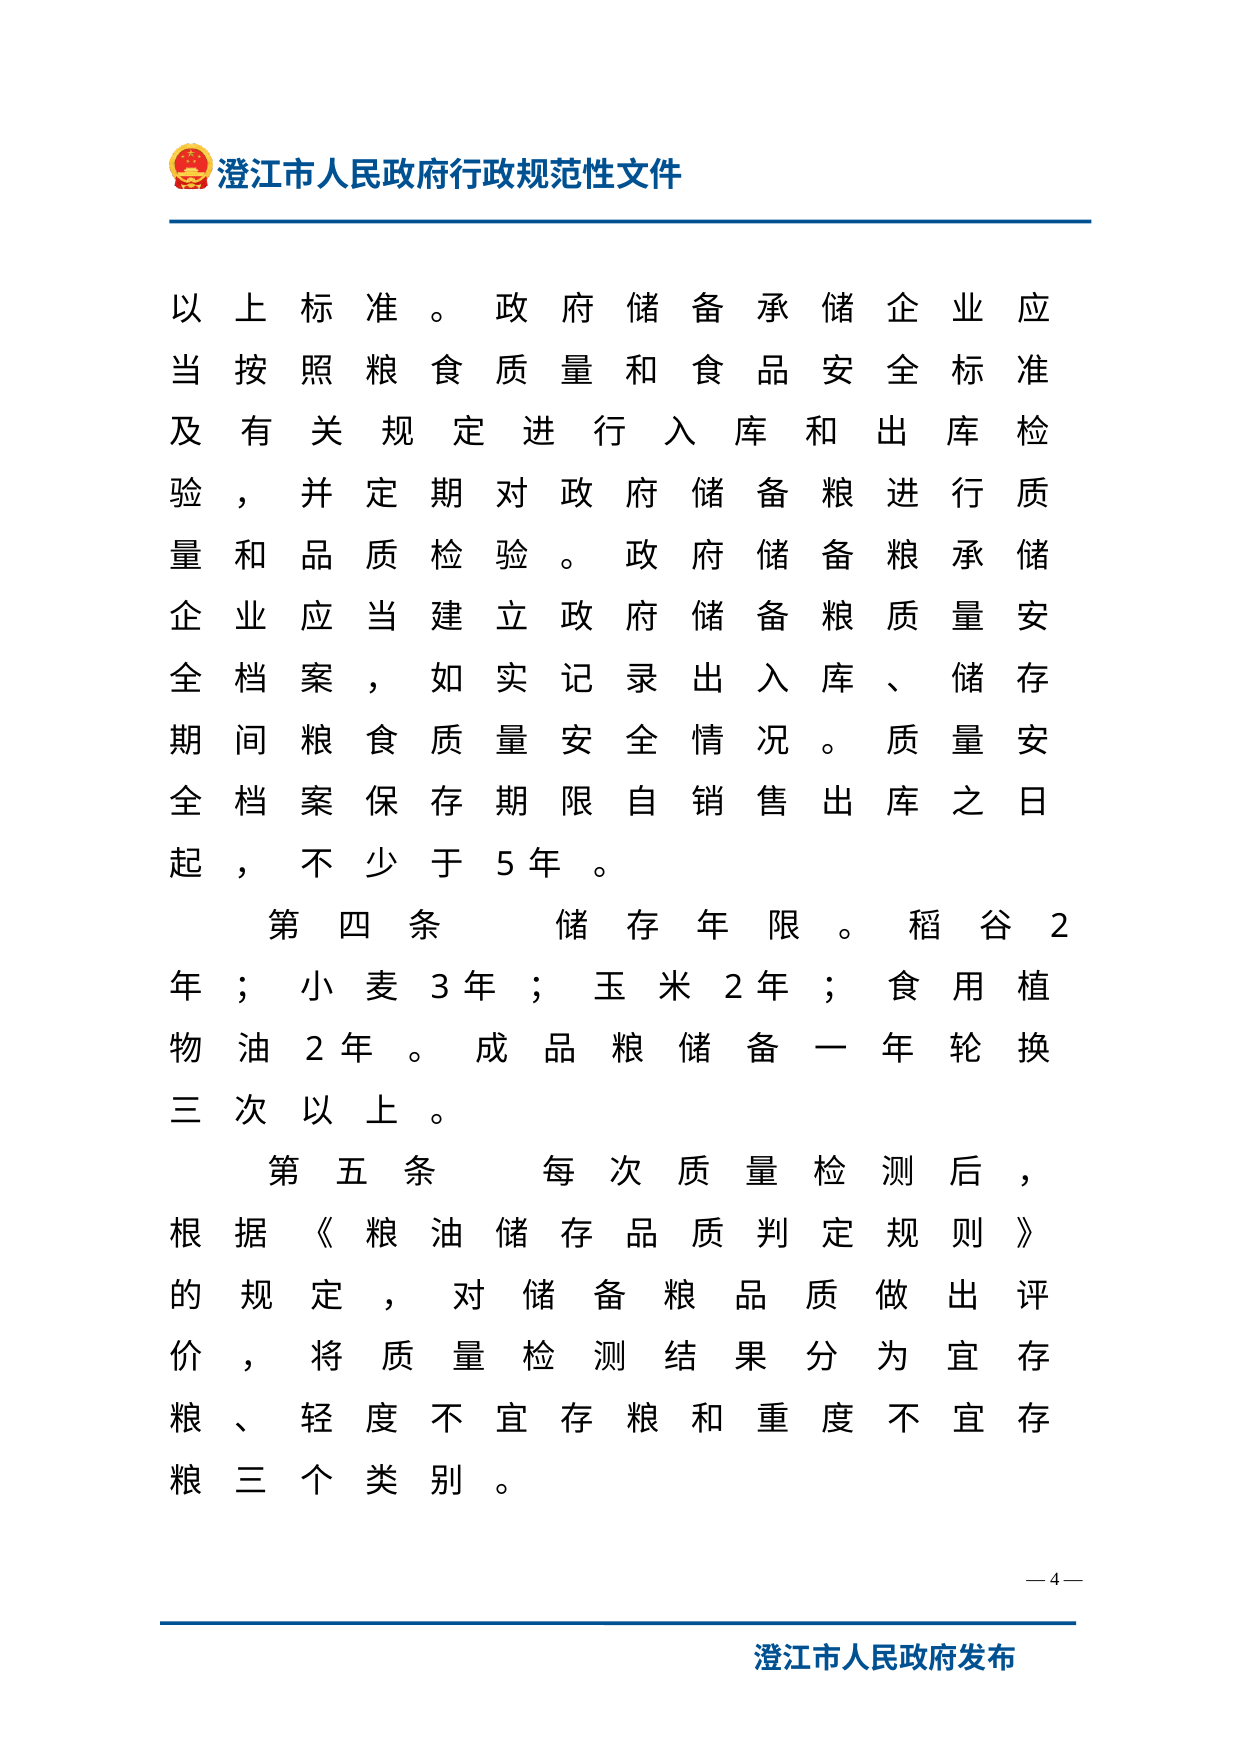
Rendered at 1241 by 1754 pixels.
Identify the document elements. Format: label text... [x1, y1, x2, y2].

text 第四条 储存年限。稻谷2年；小麦3年；玉米2年；食用植物油2年。成品粮储备一年轮换三次以上。 [169, 892, 1082, 1138]
picture [165, 141, 217, 193]
text 第五条 每次质量检测后，根据《粮油储存品质判定规则》的规定，对储备粮品质做出评价，将质量检测结果分为宜存粮、轻度不宜存粮和重度不宜存粮三个类别。 [169, 1138, 1082, 1508]
